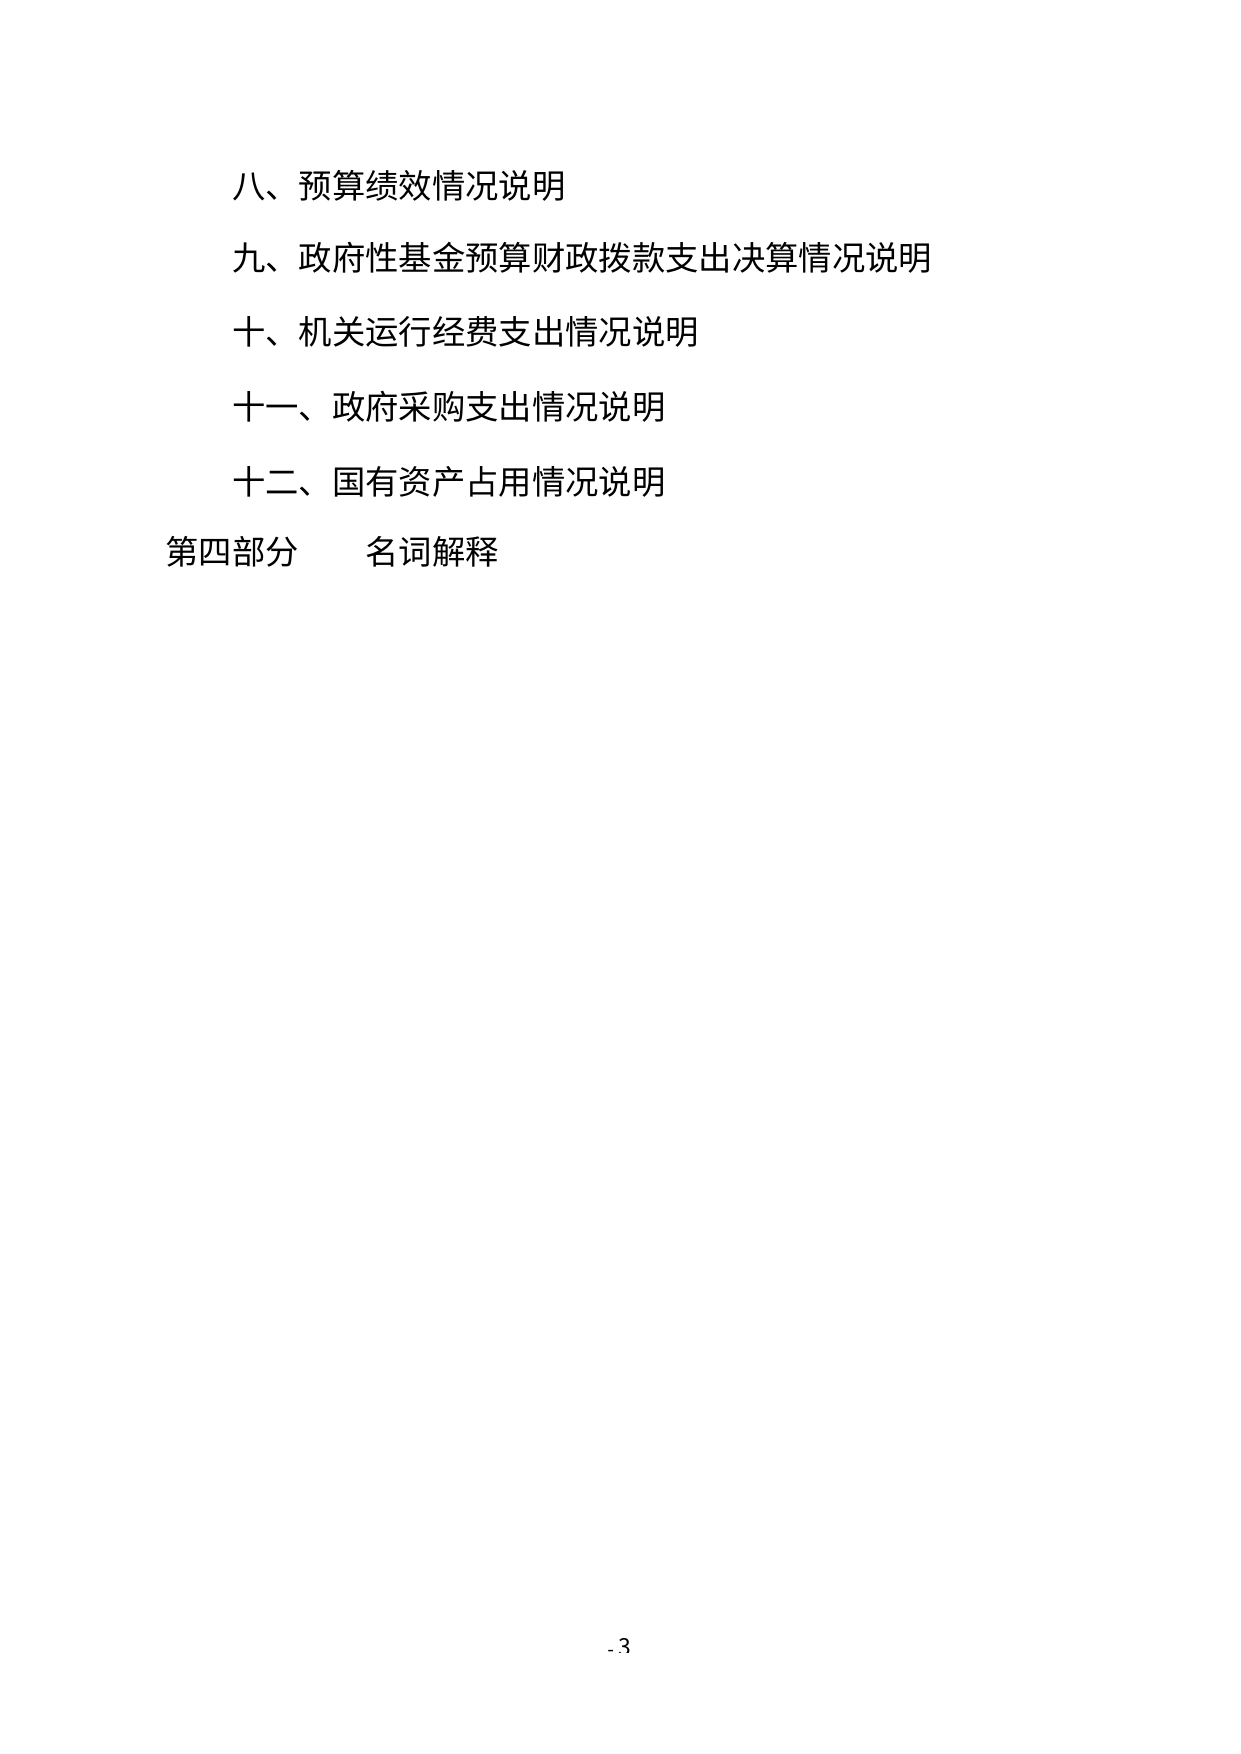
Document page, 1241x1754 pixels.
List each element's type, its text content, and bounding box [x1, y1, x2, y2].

text 十一、政府采购支出情况说明十二、国有资产占用情况说明 [232, 381, 666, 504]
text 八、预算绩效情况说明 [232, 160, 1080, 208]
text 第四部分 名词解释 [165, 530, 1080, 573]
text 九、政府性基金预算财政拨款支出决算情况说明十、机关运行经费支出情况说明 [232, 231, 932, 354]
